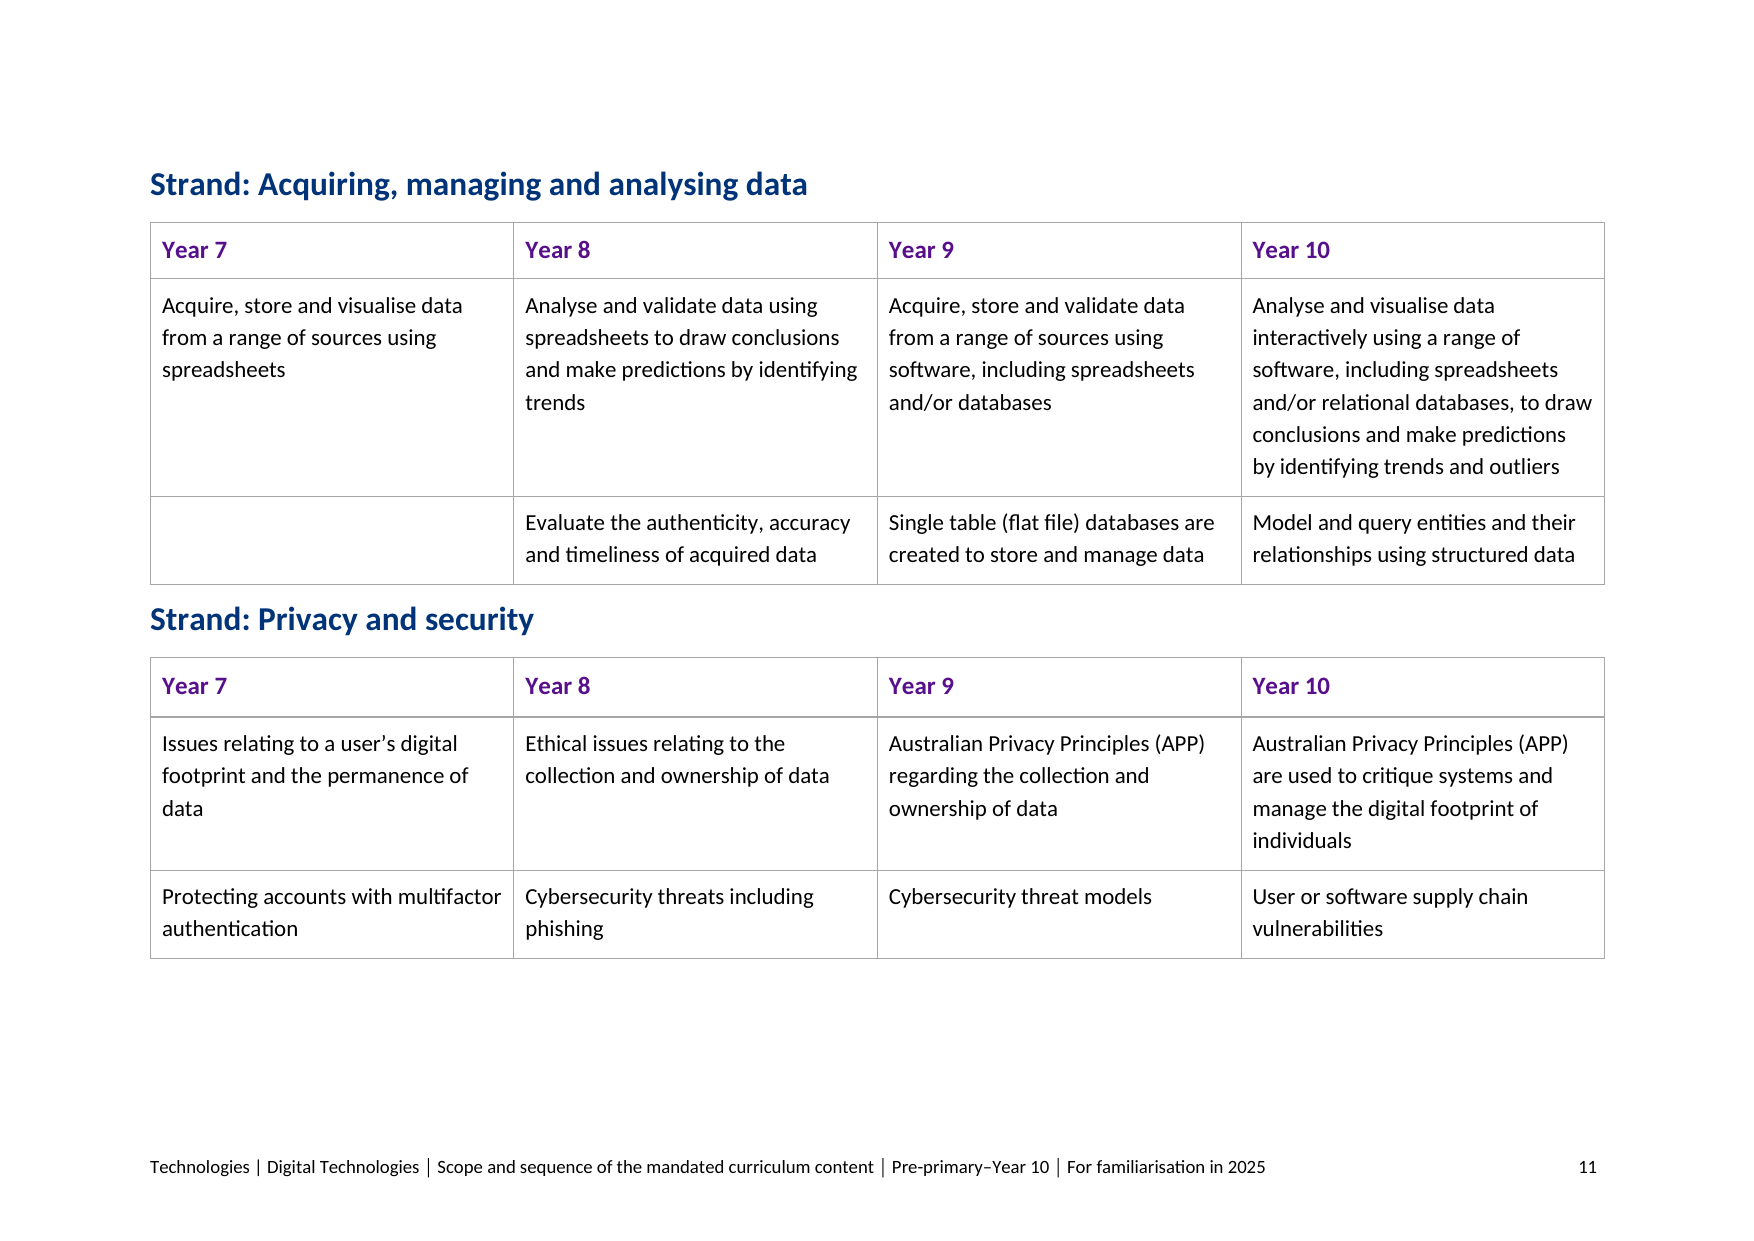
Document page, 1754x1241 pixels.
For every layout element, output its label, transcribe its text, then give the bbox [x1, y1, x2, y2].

table_cell Australian Privacy Principles (APP) regarding the collection and ownership of data [878, 718, 1241, 869]
table_cell Issues relating to a user’s digital footprint and the permanence of data [151, 718, 513, 869]
subtitle Strand: Acquiring, managing and analysing data [150, 162, 1604, 203]
table_cell Cybersecurity threat models [878, 871, 1241, 958]
table_header Year 7 [151, 223, 513, 278]
table_cell Analyse and visualise data interactively using a range of software, including spreadsheets and/or relational databases, to draw conclusions and make predictions by identifying trends and outliers [1242, 279, 1604, 496]
table_header Year 8 [514, 658, 877, 716]
table_header Year 10 [1242, 658, 1604, 716]
table_cell Evaluate the authenticity, accuracy and timeliness of acquired data [514, 497, 877, 584]
table_cell Analyse and validate data using spreadsheets to draw conclusions and make predictions by identifying trends [514, 279, 877, 496]
table_cell Australian Privacy Principles (APP) are used to critique systems and manage the digital footprint of individuals [1242, 718, 1604, 869]
table_cell Single table (flat file) databases are created to store and manage data [878, 497, 1241, 584]
table_cell Model and query entities and their relationships using structured data [1242, 497, 1604, 584]
table_header Year 9 [878, 223, 1241, 278]
table_cell Cybersecurity threats including phishing [514, 871, 877, 958]
table_cell [151, 497, 513, 584]
table_header Year 10 [1242, 223, 1604, 278]
table_cell Acquire, store and visualise data from a range of sources using spreadsheets [151, 279, 513, 496]
subtitle Strand: Privacy and security [150, 598, 1604, 638]
table_cell Acquire, store and validate data from a range of sources using software, including spreadsheets and/or databases [878, 279, 1241, 496]
table_cell Protecting accounts with multifactor authentication [151, 871, 513, 958]
table_cell Ethical issues relating to the collection and ownership of data [514, 718, 877, 869]
table_header Year 9 [878, 658, 1241, 716]
table_header Year 8 [514, 223, 877, 278]
table_header Year 7 [151, 658, 513, 716]
table_cell User or software supply chain vulnerabilities [1242, 871, 1604, 958]
